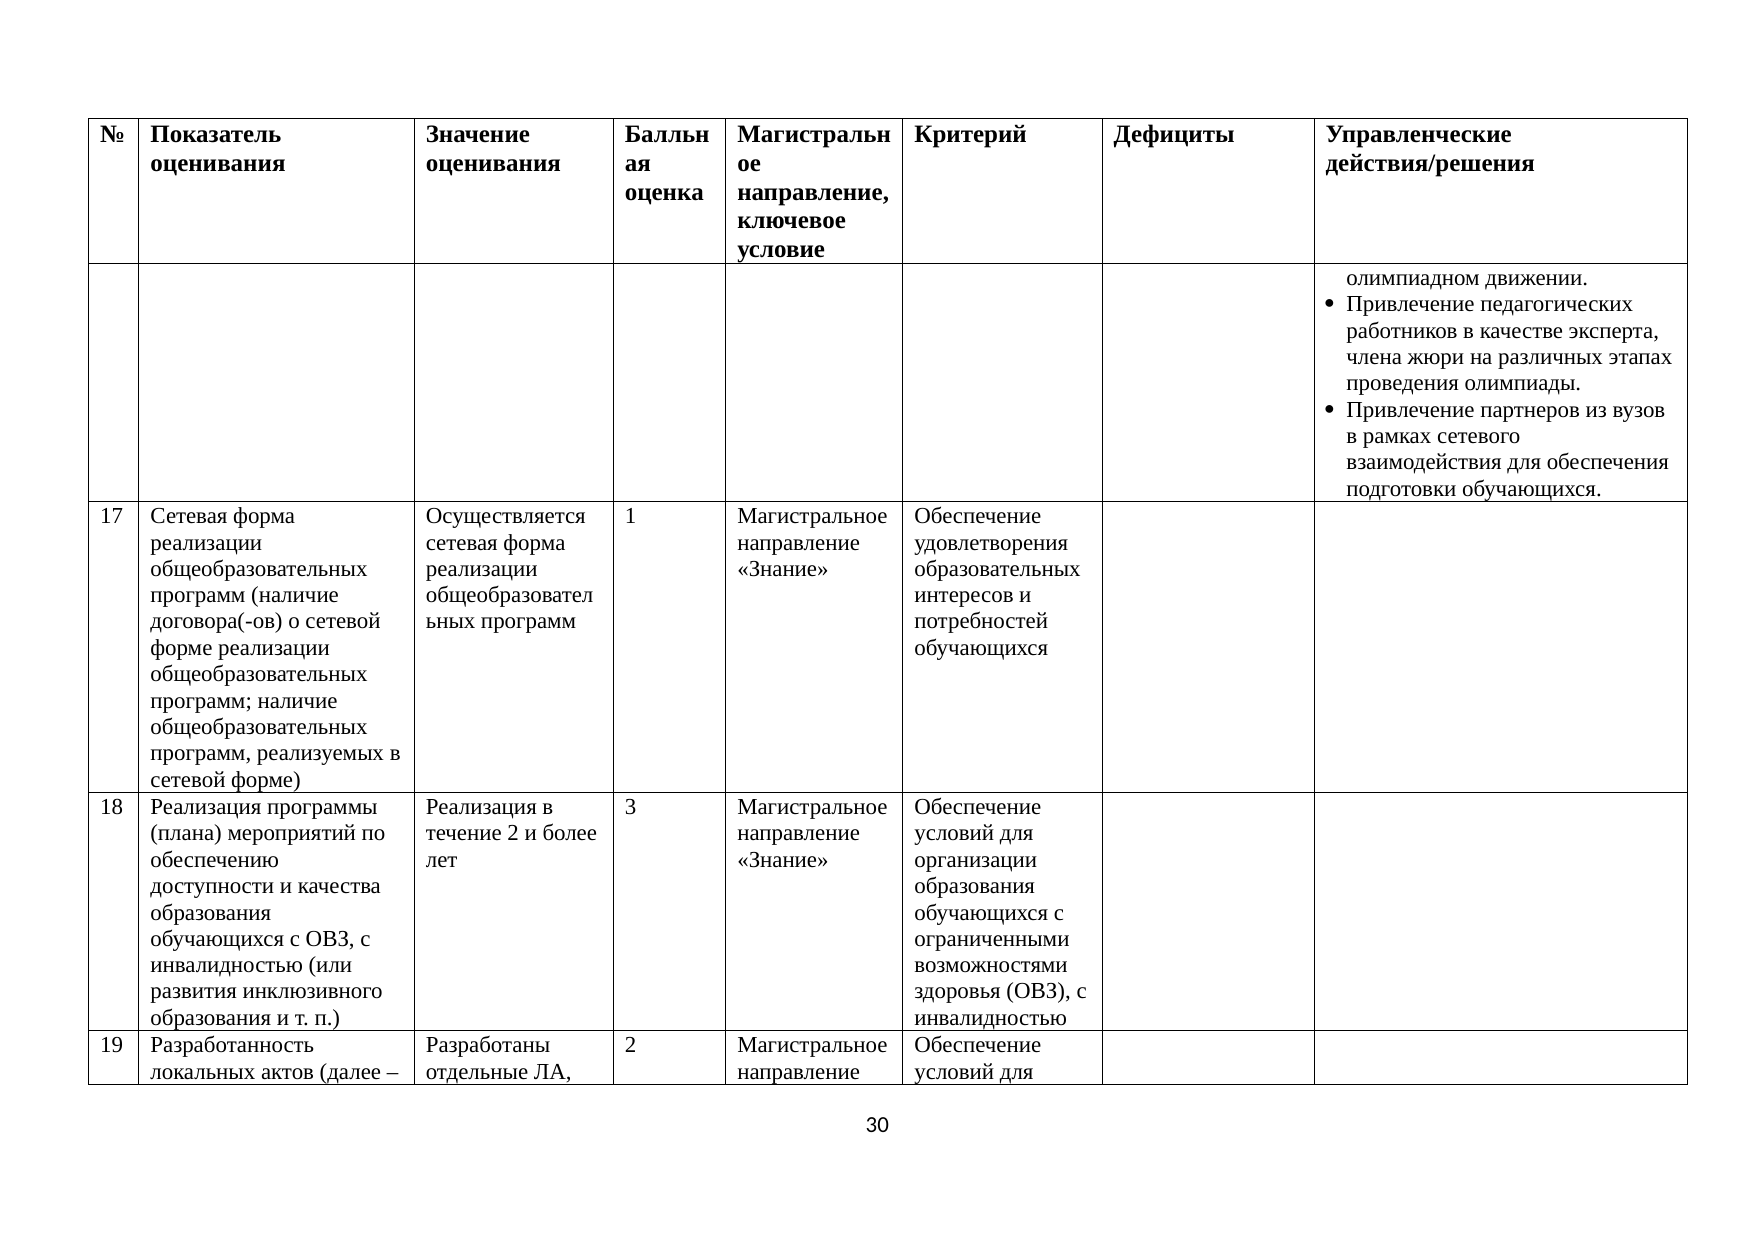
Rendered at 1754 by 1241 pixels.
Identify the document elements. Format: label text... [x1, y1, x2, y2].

table_cell 18 [89, 793, 138, 1030]
table_cell [1315, 793, 1687, 1030]
table_cell Реализация программы (плана) мероприятий по обеспечению доступности и качества образования обучающихся с ОВЗ, с инвалидностью (или развития инклюзивного образования и т. п.) [139, 793, 414, 1030]
table_cell [1103, 502, 1314, 792]
table_header Показатель оценивания [139, 119, 414, 263]
table_header № [89, 119, 138, 263]
table_cell Магистральное направление «Знание» [726, 1031, 902, 1084]
table_header Значение оценивания [415, 119, 613, 263]
table_cell Магистральное направление «Знание» [726, 793, 902, 1030]
table_cell Реализация в течение 2 и более лет [415, 793, 613, 1030]
table_cell Магистральное направление «Знание» [726, 502, 902, 792]
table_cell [903, 1031, 1102, 1084]
table_cell 19 [89, 1031, 138, 1084]
table_cell [1315, 1031, 1687, 1084]
table_cell [1315, 502, 1687, 792]
table_header Критерий [903, 119, 1102, 263]
table_header Магистральное направление, ключевое условие [726, 119, 902, 263]
table_cell Осуществляется сетевая форма реализации общеобразовательных программ [415, 502, 613, 792]
table_cell 2 [614, 1031, 725, 1084]
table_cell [1103, 264, 1314, 501]
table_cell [139, 1031, 414, 1084]
table_header Балльная оценка [614, 119, 725, 263]
table_cell Обеспечение условий для организации образования обучающихся с ограниченными возможностями здоровья (ОВЗ), с инвалидностью [903, 793, 1102, 1030]
table_cell [1103, 793, 1314, 1030]
table_cell 3 [614, 793, 725, 1030]
table_cell [1103, 1031, 1314, 1084]
table_cell 1 [614, 502, 725, 792]
table_header Управленческие действия/решения [1315, 119, 1687, 263]
table_cell Обеспечение удовлетворения образовательных интересов и потребностей обучающихся [903, 502, 1102, 792]
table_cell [1315, 264, 1687, 501]
table_cell Сетевая форма реализации общеобразовательных программ (наличие договора(-ов) о сетевой форме реализации общеобразовательных программ; наличие общеобразовательных программ, реализуемых в сетевой форме) [139, 502, 414, 792]
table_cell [415, 1031, 613, 1084]
table_cell 17 [89, 502, 138, 792]
table_header Дефициты [1103, 119, 1314, 263]
